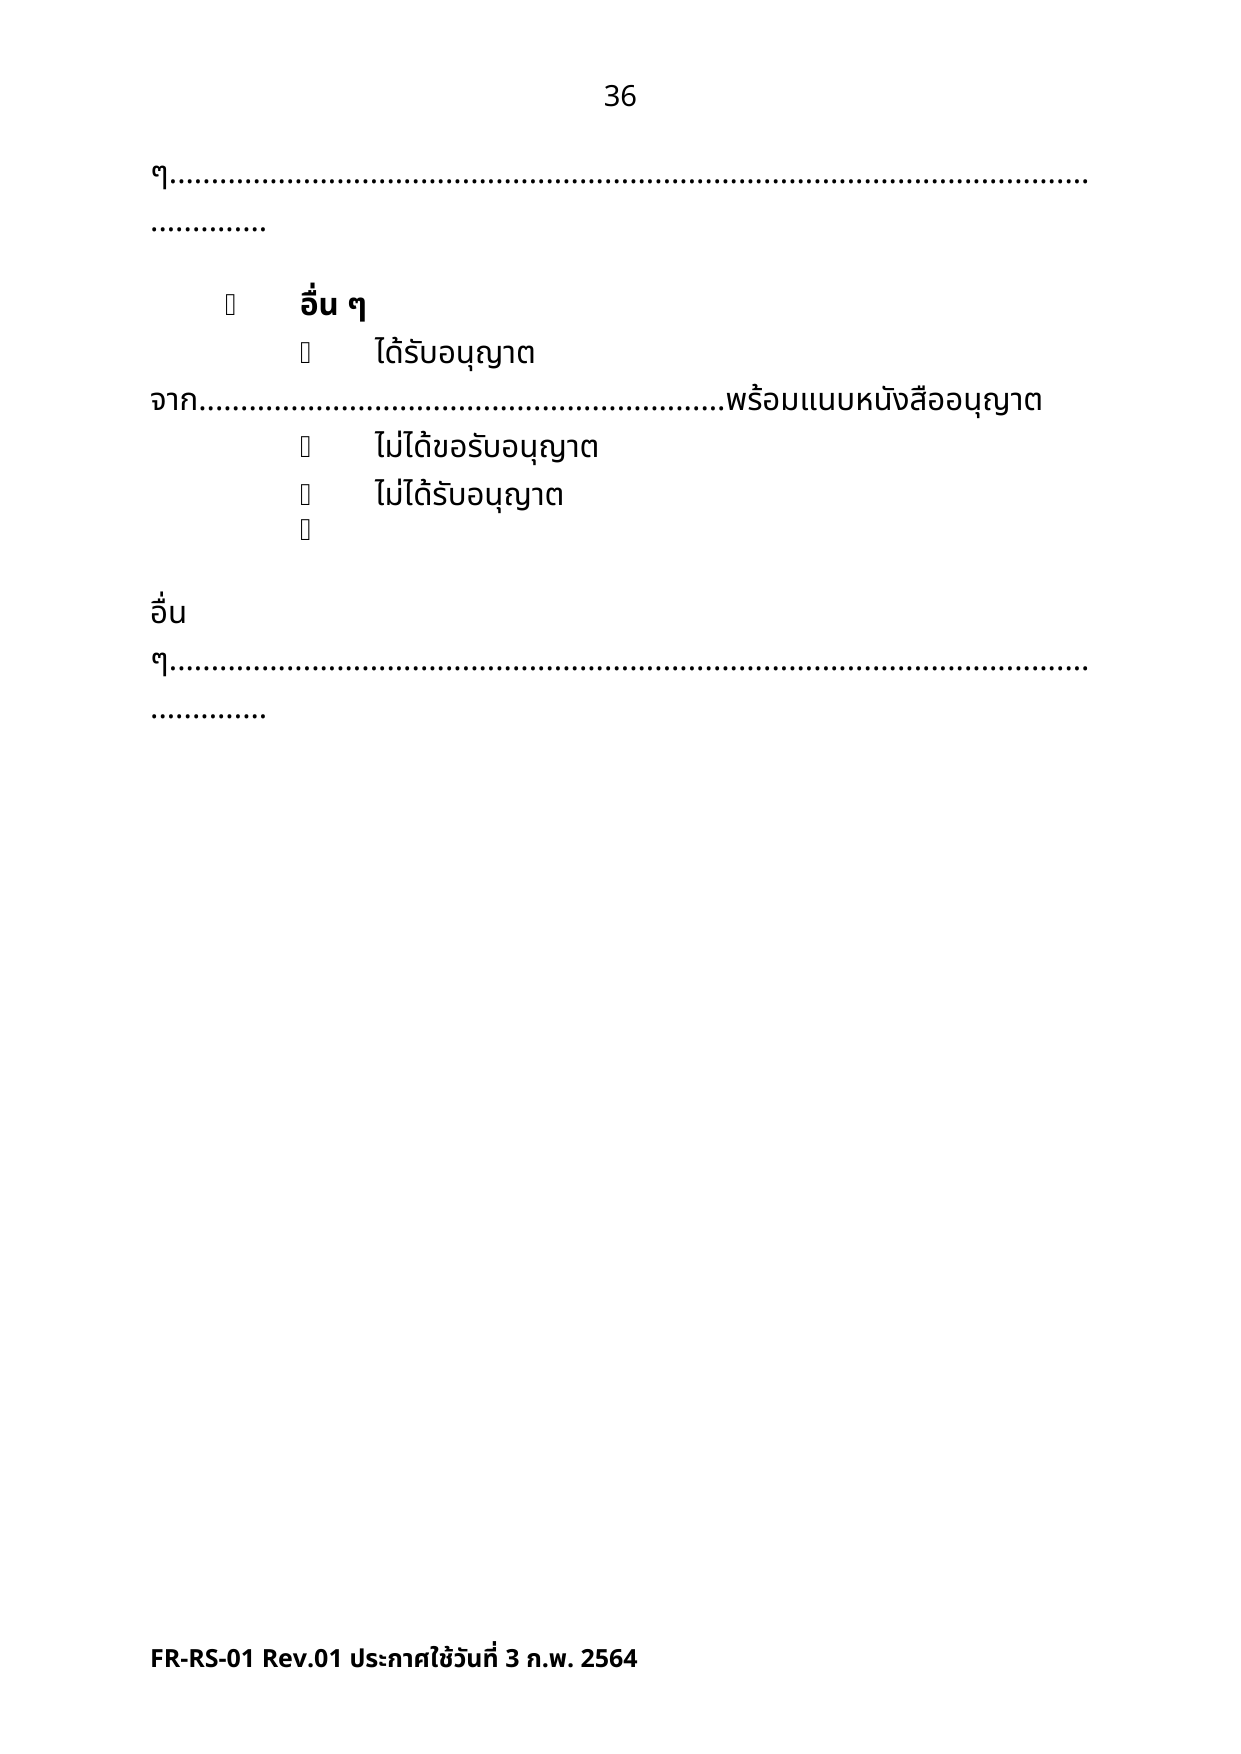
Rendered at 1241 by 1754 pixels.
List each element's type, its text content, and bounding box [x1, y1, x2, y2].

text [150, 150, 1090, 240]
text อื่น ๆ [150, 283, 1090, 330]
text อื่นๆ............................................................................................................................ [150, 519, 1090, 727]
text ไม่ได้รับอนุญาต [150, 472, 1090, 519]
text ไม่ได้ขอรับอนุญาต [150, 424, 1090, 472]
text ได้รับอนุญาตจาก...............................................................พร้อมแนบหนังสืออนุญาต [150, 330, 1090, 424]
